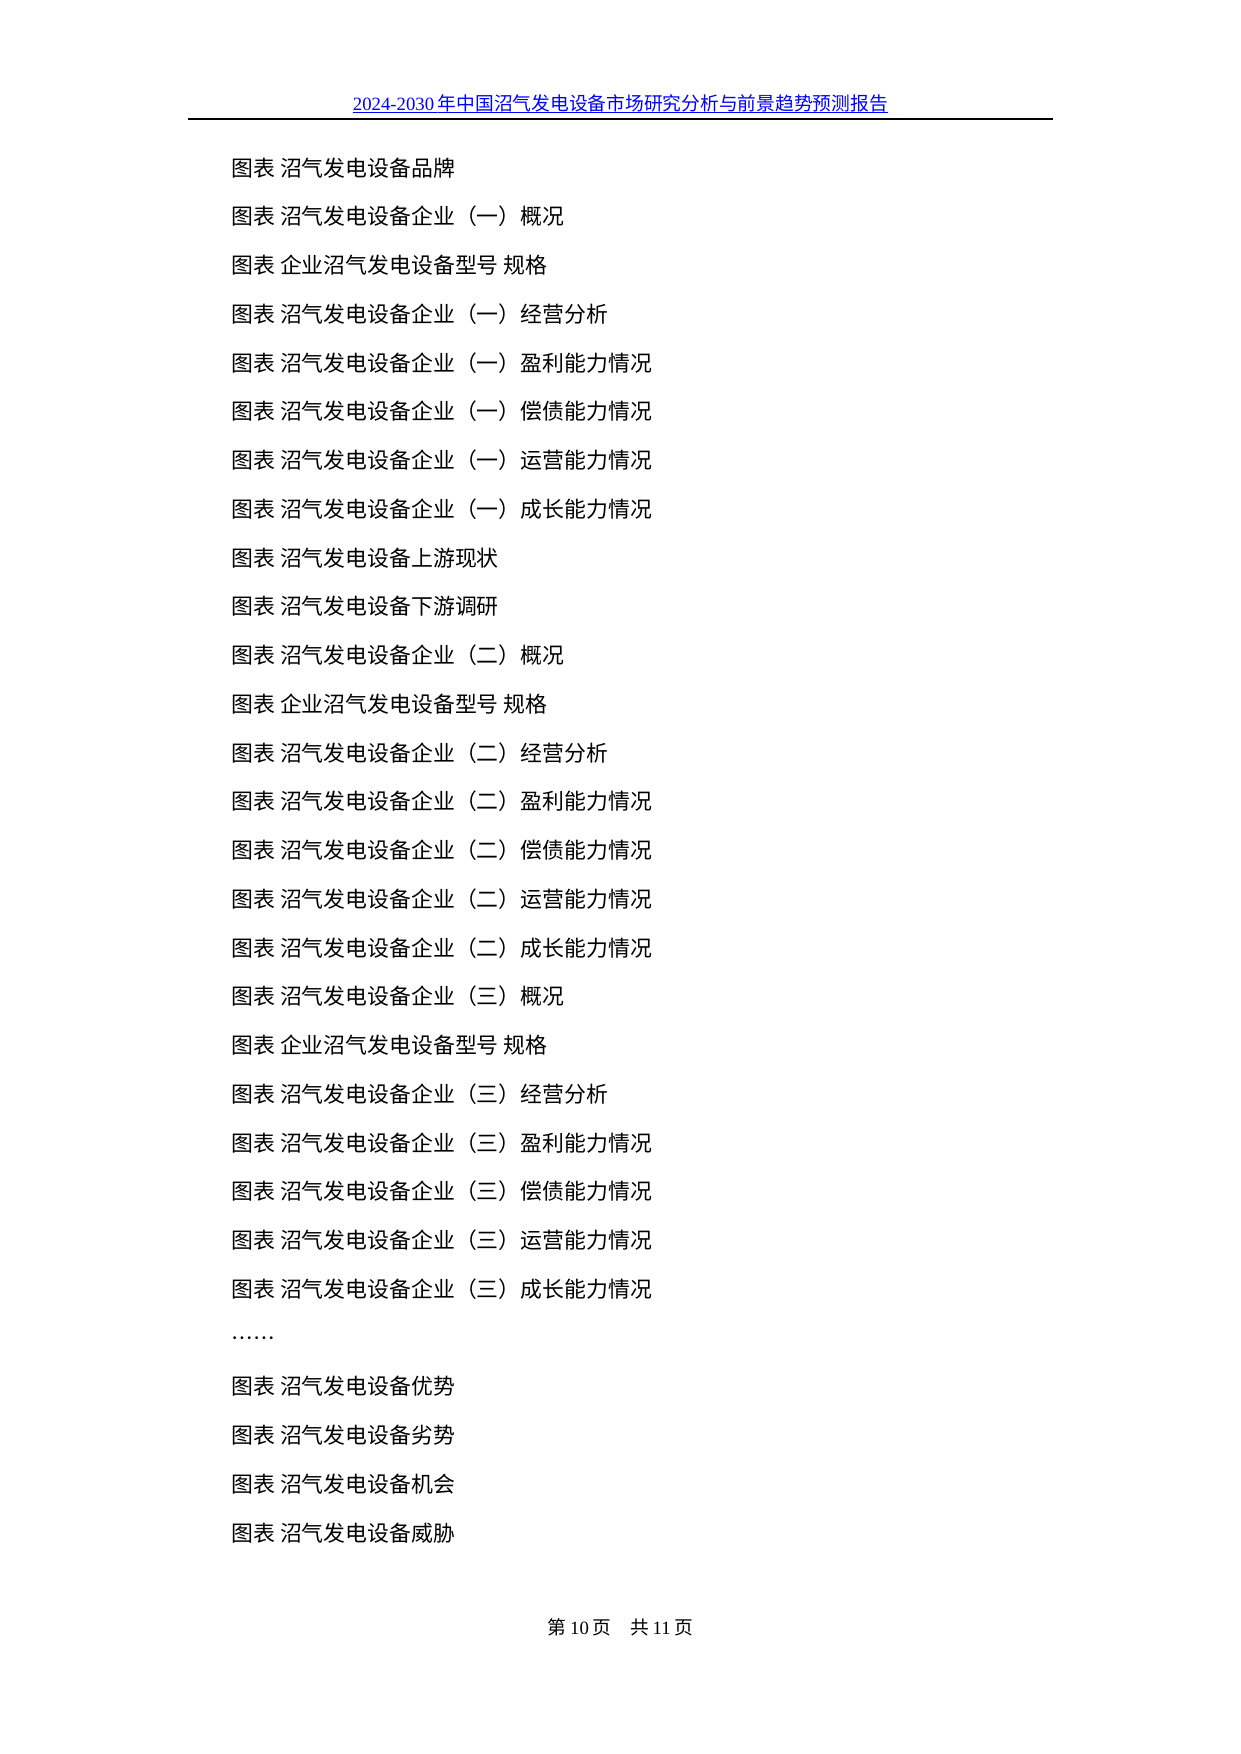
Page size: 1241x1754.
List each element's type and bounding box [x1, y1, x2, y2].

text [187, 150, 1053, 1548]
